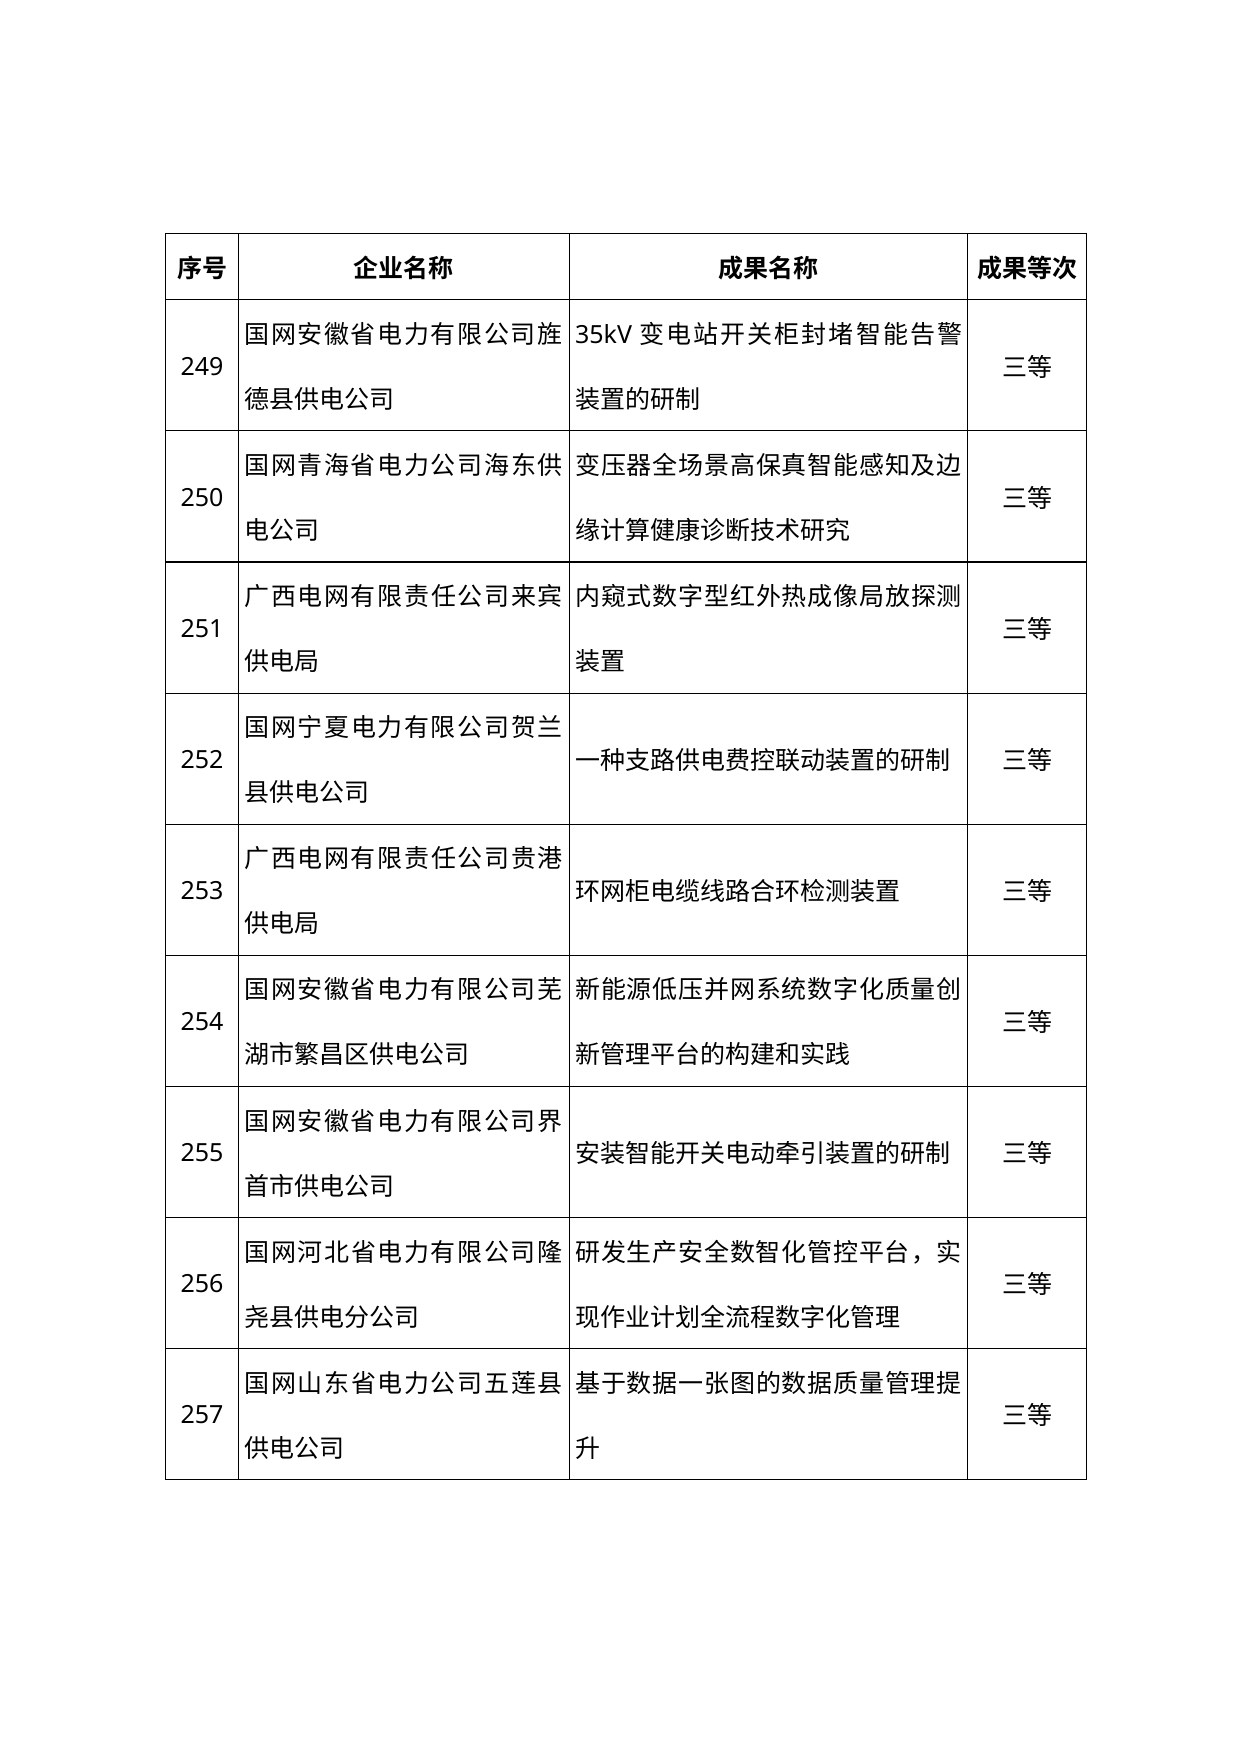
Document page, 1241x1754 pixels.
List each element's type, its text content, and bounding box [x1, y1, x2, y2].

table_cell 三等 [968, 1349, 1086, 1479]
table_cell 国网安徽省电力有限公司芜湖市繁昌区供电公司 [239, 956, 569, 1086]
table_header 成果等次 [968, 234, 1086, 299]
table_cell 256 [166, 1218, 238, 1348]
table_cell 三等 [968, 956, 1086, 1086]
table_cell 新能源低压并网系统数字化质量创新管理平台的构建和实践 [570, 956, 967, 1086]
table_cell 安装智能开关电动牵引装置的研制 [570, 1087, 967, 1217]
table_cell 广西电网有限责任公司贵港供电局 [239, 825, 569, 954]
table_cell 国网河北省电力有限公司隆尧县供电分公司 [239, 1218, 569, 1348]
table_cell 35kV变电站开关柜封堵智能告警装置的研制 [570, 300, 967, 430]
table_header 成果名称 [570, 234, 967, 299]
table_header 序号 [166, 234, 238, 299]
table_cell 三等 [968, 1087, 1086, 1217]
table_cell 国网宁夏电力有限公司贺兰县供电公司 [239, 694, 569, 823]
table_cell 三等 [968, 300, 1086, 430]
table_cell 252 [166, 694, 238, 823]
table_cell 250 [166, 431, 238, 561]
table_cell 研发生产安全数智化管控平台，实现作业计划全流程数字化管理 [570, 1218, 967, 1348]
table_cell 国网安徽省电力有限公司界首市供电公司 [239, 1087, 569, 1217]
table_cell 国网安徽省电力有限公司旌德县供电公司 [239, 300, 569, 430]
table_cell 三等 [968, 563, 1086, 692]
table_cell 253 [166, 825, 238, 954]
table_cell 一种支路供电费控联动装置的研制 [570, 694, 967, 823]
table_cell 三等 [968, 825, 1086, 954]
table_cell 257 [166, 1349, 238, 1479]
table_cell 254 [166, 956, 238, 1086]
table_cell 三等 [968, 694, 1086, 823]
table_cell 环网柜电缆线路合环检测装置 [570, 825, 967, 954]
table_cell 249 [166, 300, 238, 430]
table_cell 变压器全场景高保真智能感知及边缘计算健康诊断技术研究 [570, 431, 967, 561]
table_cell 广西电网有限责任公司来宾供电局 [239, 563, 569, 692]
table_cell 255 [166, 1087, 238, 1217]
table_cell 内窥式数字型红外热成像局放探测装置 [570, 563, 967, 692]
table_cell 三等 [968, 1218, 1086, 1348]
table_cell 251 [166, 563, 238, 692]
table_cell 国网山东省电力公司五莲县供电公司 [239, 1349, 569, 1479]
table_cell 基于数据一张图的数据质量管理提升 [570, 1349, 967, 1479]
table_cell 国网青海省电力公司海东供电公司 [239, 431, 569, 561]
table_header 企业名称 [239, 234, 569, 299]
table_cell 三等 [968, 431, 1086, 561]
